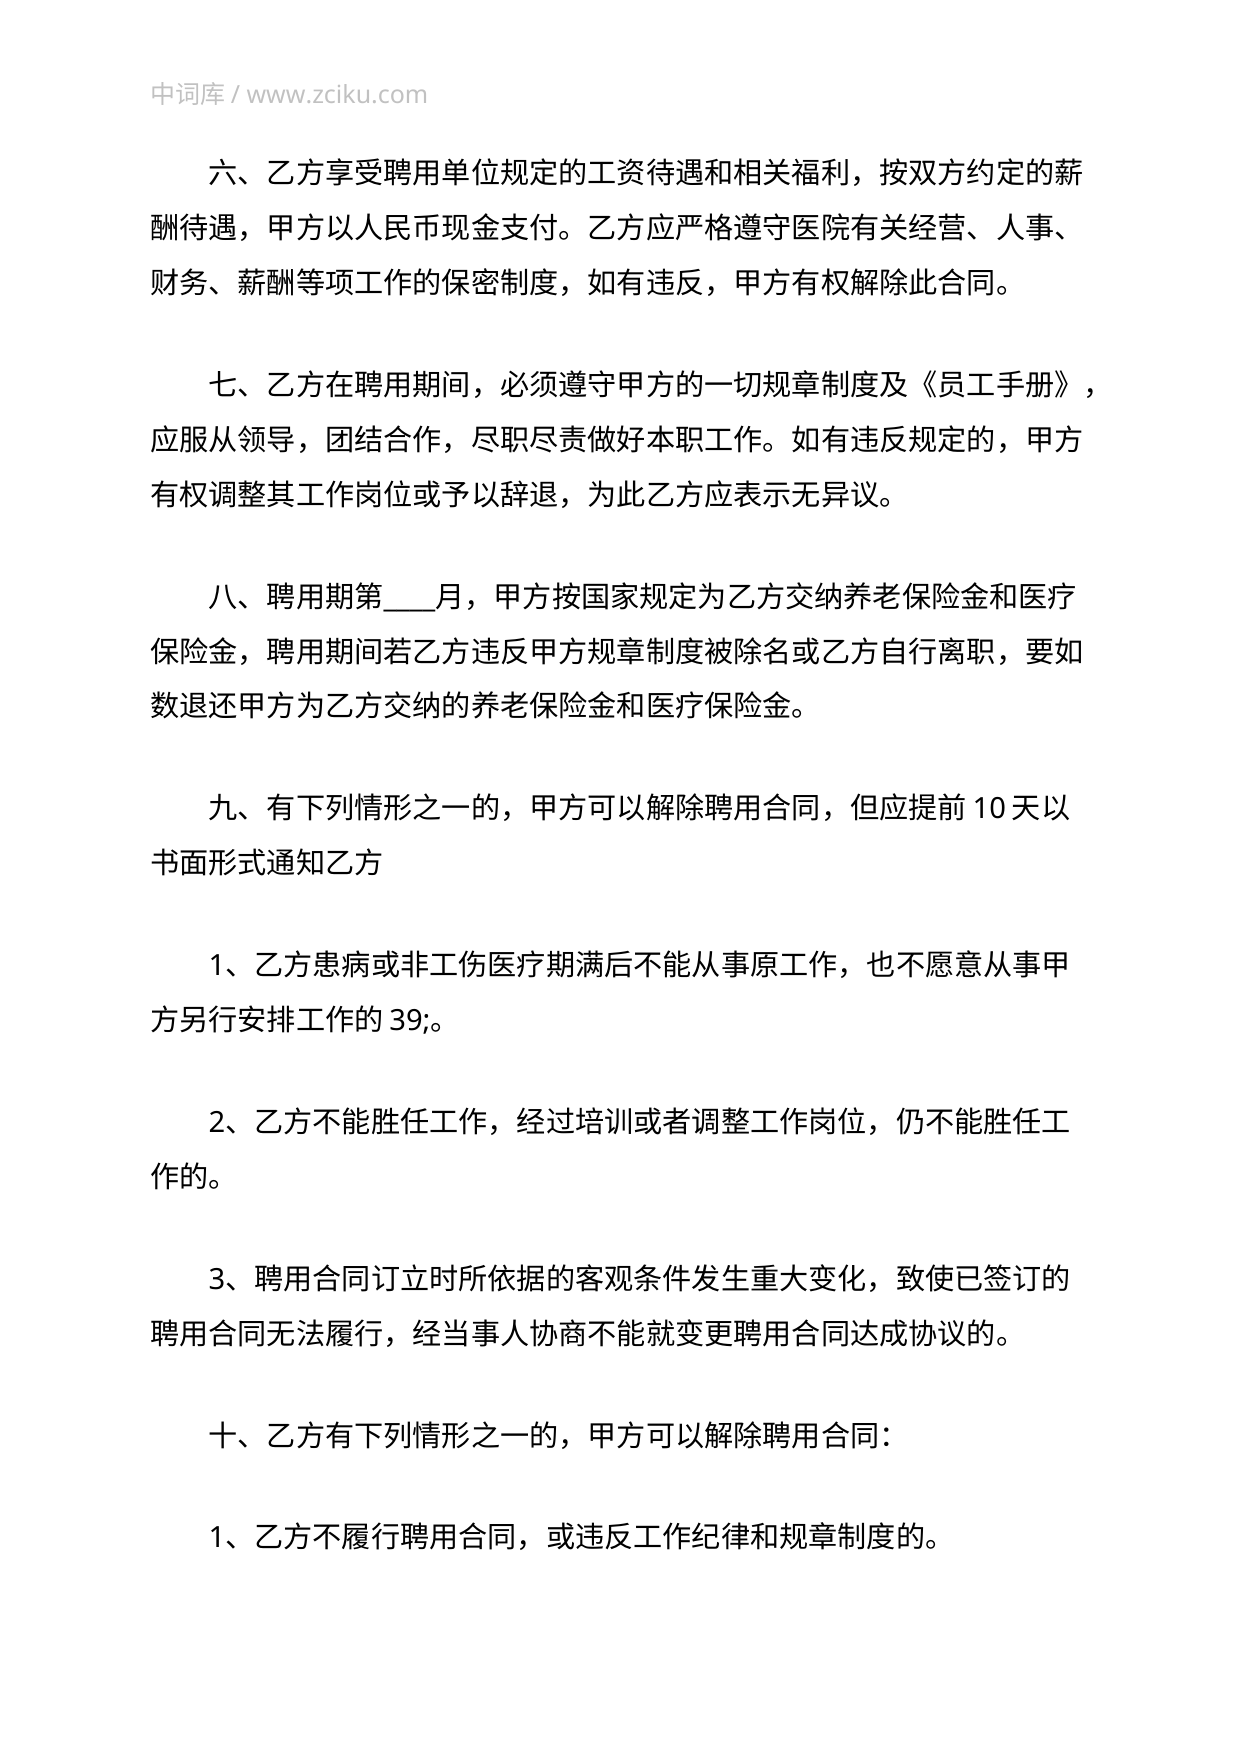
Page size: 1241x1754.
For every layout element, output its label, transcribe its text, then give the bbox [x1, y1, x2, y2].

text 十、乙方有下列情形之一的，甲方可以解除聘用合同： [150, 1412, 1090, 1454]
text 2、乙方不能胜任工作，经过培训或者调整工作岗位，仍不能胜任工作的。 [150, 1098, 1090, 1196]
text 1、乙方患病或非工伤医疗期满后不能从事原工作，也不愿意从事甲方另行安排工作的39;。 [150, 942, 1090, 1039]
text 七、乙方在聘用期间，必须遵守甲方的一切规章制度及《员工手册》，应服从领导，团结合作，尽职尽责做好本职工作。如有违反规定的，甲方有权调整其工作岗位或予以辞退，为此乙方应表示无异议。 [150, 362, 1090, 514]
text 六、乙方享受聘用单位规定的工资待遇和相关福利，按双方约定的薪酬待遇，甲方以人民币现金支付。乙方应严格遵守医院有关经营、人事、财务、薪酬等项工作的保密制度，如有违反，甲方有权解除此合同。 [150, 150, 1090, 302]
text 九、有下列情形之一的，甲方可以解除聘用合同，但应提前10天以书面形式通知乙方 [150, 785, 1090, 882]
text 八、聘用期第____月，甲方按国家规定为乙方交纳养老保险金和医疗保险金，聘用期间若乙方违反甲方规章制度被除名或乙方自行离职，要如数退还甲方为乙方交纳的养老保险金和医疗保险金。 [150, 573, 1090, 725]
text 3、聘用合同订立时所依据的客观条件发生重大变化，致使已签订的聘用合同无法履行，经当事人协商不能就变更聘用合同达成协议的。 [150, 1255, 1090, 1353]
text 1、乙方不履行聘用合同，或违反工作纪律和规章制度的。 [150, 1514, 1090, 1556]
